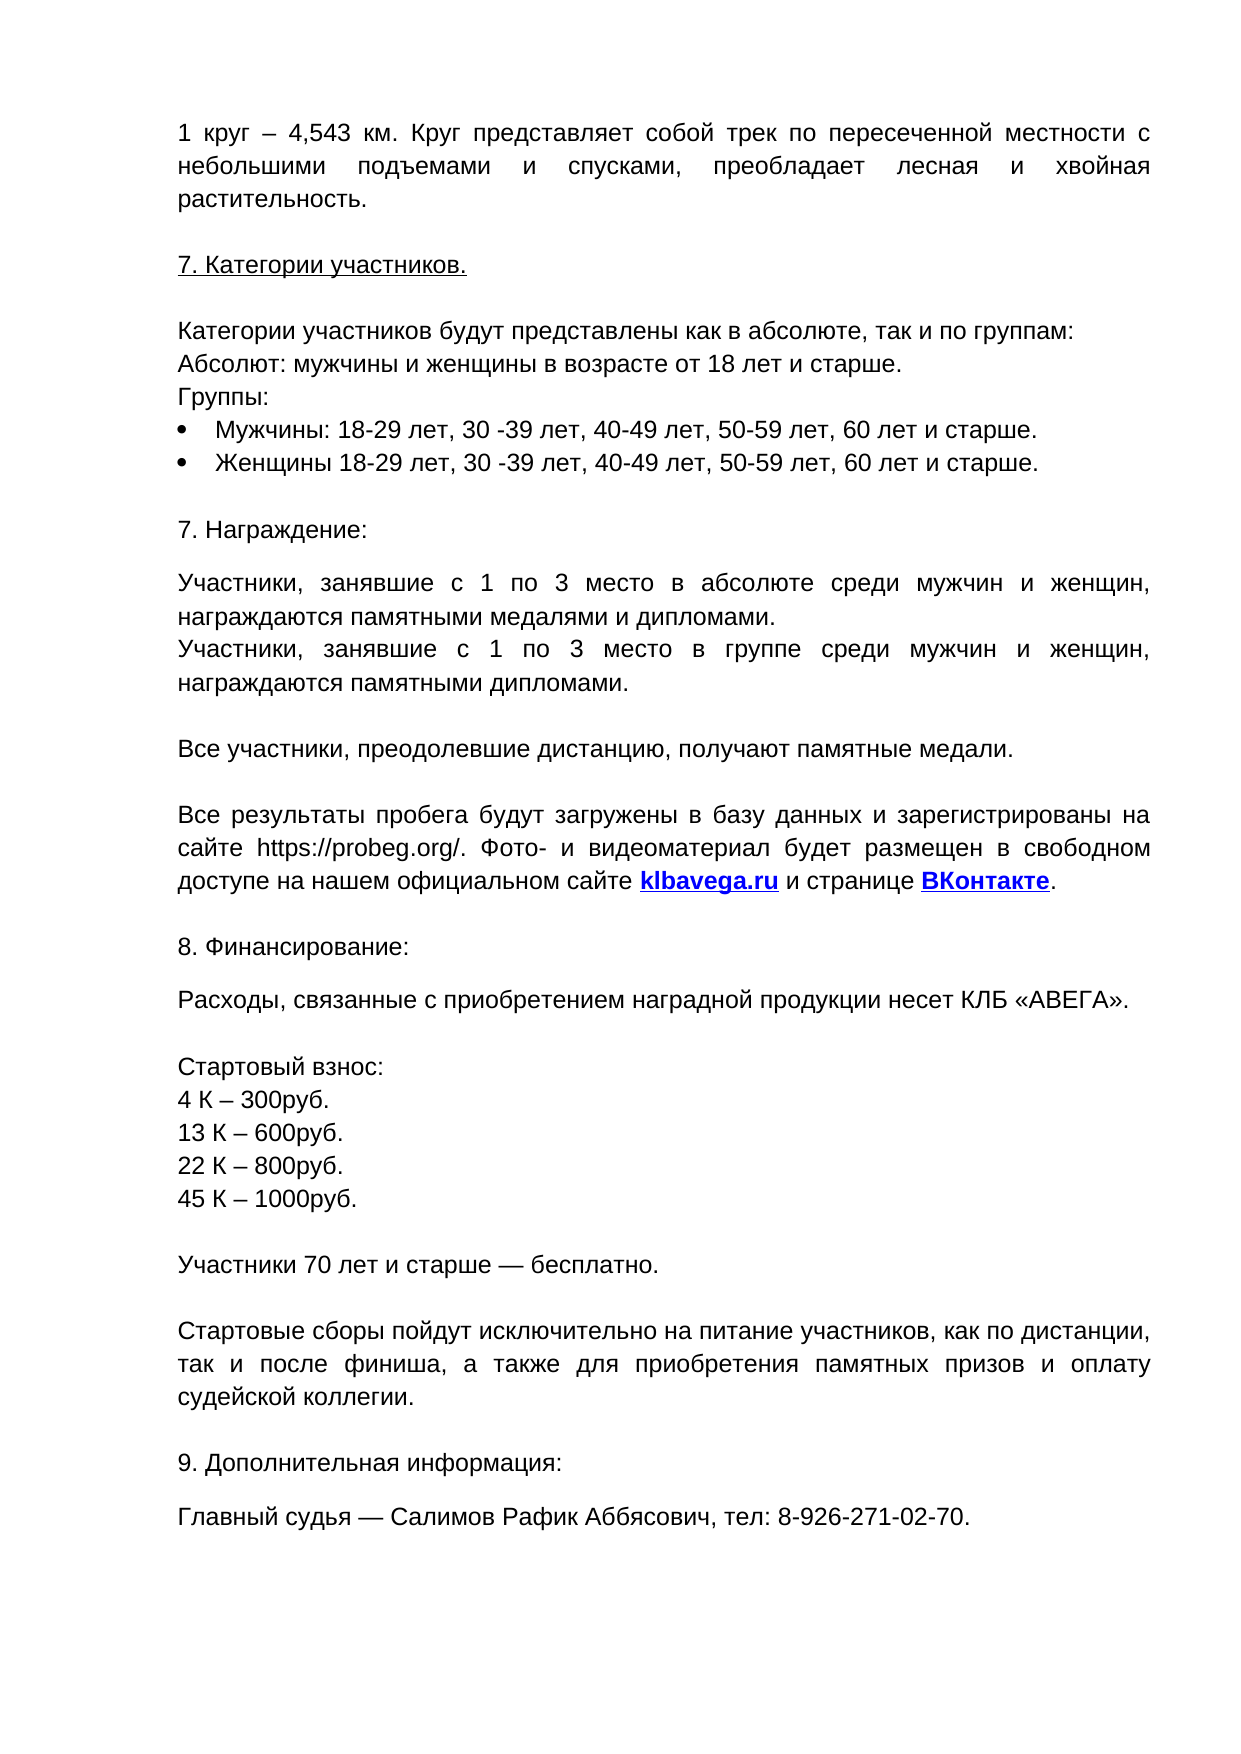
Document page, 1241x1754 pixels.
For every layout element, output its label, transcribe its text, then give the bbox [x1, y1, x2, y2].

text 7. Категории участников. [177, 250, 1152, 279]
text Абсолют: мужчины и женщины в возрасте от 18 лет и старше. [177, 349, 1152, 378]
text Стартовый взнос: [177, 1052, 1152, 1080]
text 8. Финансирование: [177, 932, 1152, 960]
text Участники, занявшие с 1 по 3 место в группе среди мужчин и женщин, награждаются памятными дипломами. [177, 634, 1152, 696]
text Все участники, преодолевшие дистанцию, получают памятные медали. [177, 733, 1152, 762]
text Участники, занявшие с 1 по 3 место в абсолюте среди мужчин и женщин, награждаются памятными медалями и дипломами. [177, 568, 1152, 630]
text 22 К – 800руб. [177, 1151, 1152, 1179]
text 45 К – 1000руб. [177, 1184, 1152, 1212]
text Главный судья — Салимов Рафик Аббясович, тел: 8-926-271-02-70. [177, 1502, 1152, 1530]
text Расходы, связанные с приобретением наградной продукции несет КЛБ «АВЕГА». [177, 986, 1152, 1014]
text Группы: [177, 382, 1152, 411]
text Участники 70 лет и старше — бесплатно. [177, 1250, 1152, 1278]
text 1 круг – 4,543 км. Круг представляет собой трек по пересеченной местности с небольшими подъемами и спусками, преобладает лесная и хвойная растительность. [177, 118, 1152, 213]
text 13 К – 600руб. [177, 1118, 1152, 1146]
text 9. Дополнительная информация: [177, 1448, 1152, 1477]
text 4 К – 300руб. [177, 1084, 1152, 1113]
text Категории участников будут представлены как в абсолюте, так и по группам: [177, 316, 1152, 345]
text 7. Награждение: [177, 514, 1152, 543]
text Стартовые сборы пойдут исключительно на питание участников, как по дистанции, так и после финиша, а также для приобретения памятных призов и оплату судейской коллегии. [177, 1316, 1152, 1411]
text Все результаты пробега будут загружены в базу данных и зарегистрированы на сайте https://probeg.org/. Фото- и видеоматериал будет размещен в свободном доступе на нашем официальном сайте klbavega.ru и странице ВКонтакте. [177, 799, 1152, 894]
list Женщины 18-29 лет, 30 -39 лет, 40-49 лет, 50-59 лет, 60 лет и старше. [177, 448, 1152, 477]
list Мужчины: 18-29 лет, 30 -39 лет, 40-49 лет, 50-59 лет, 60 лет и старше. [177, 415, 1152, 444]
